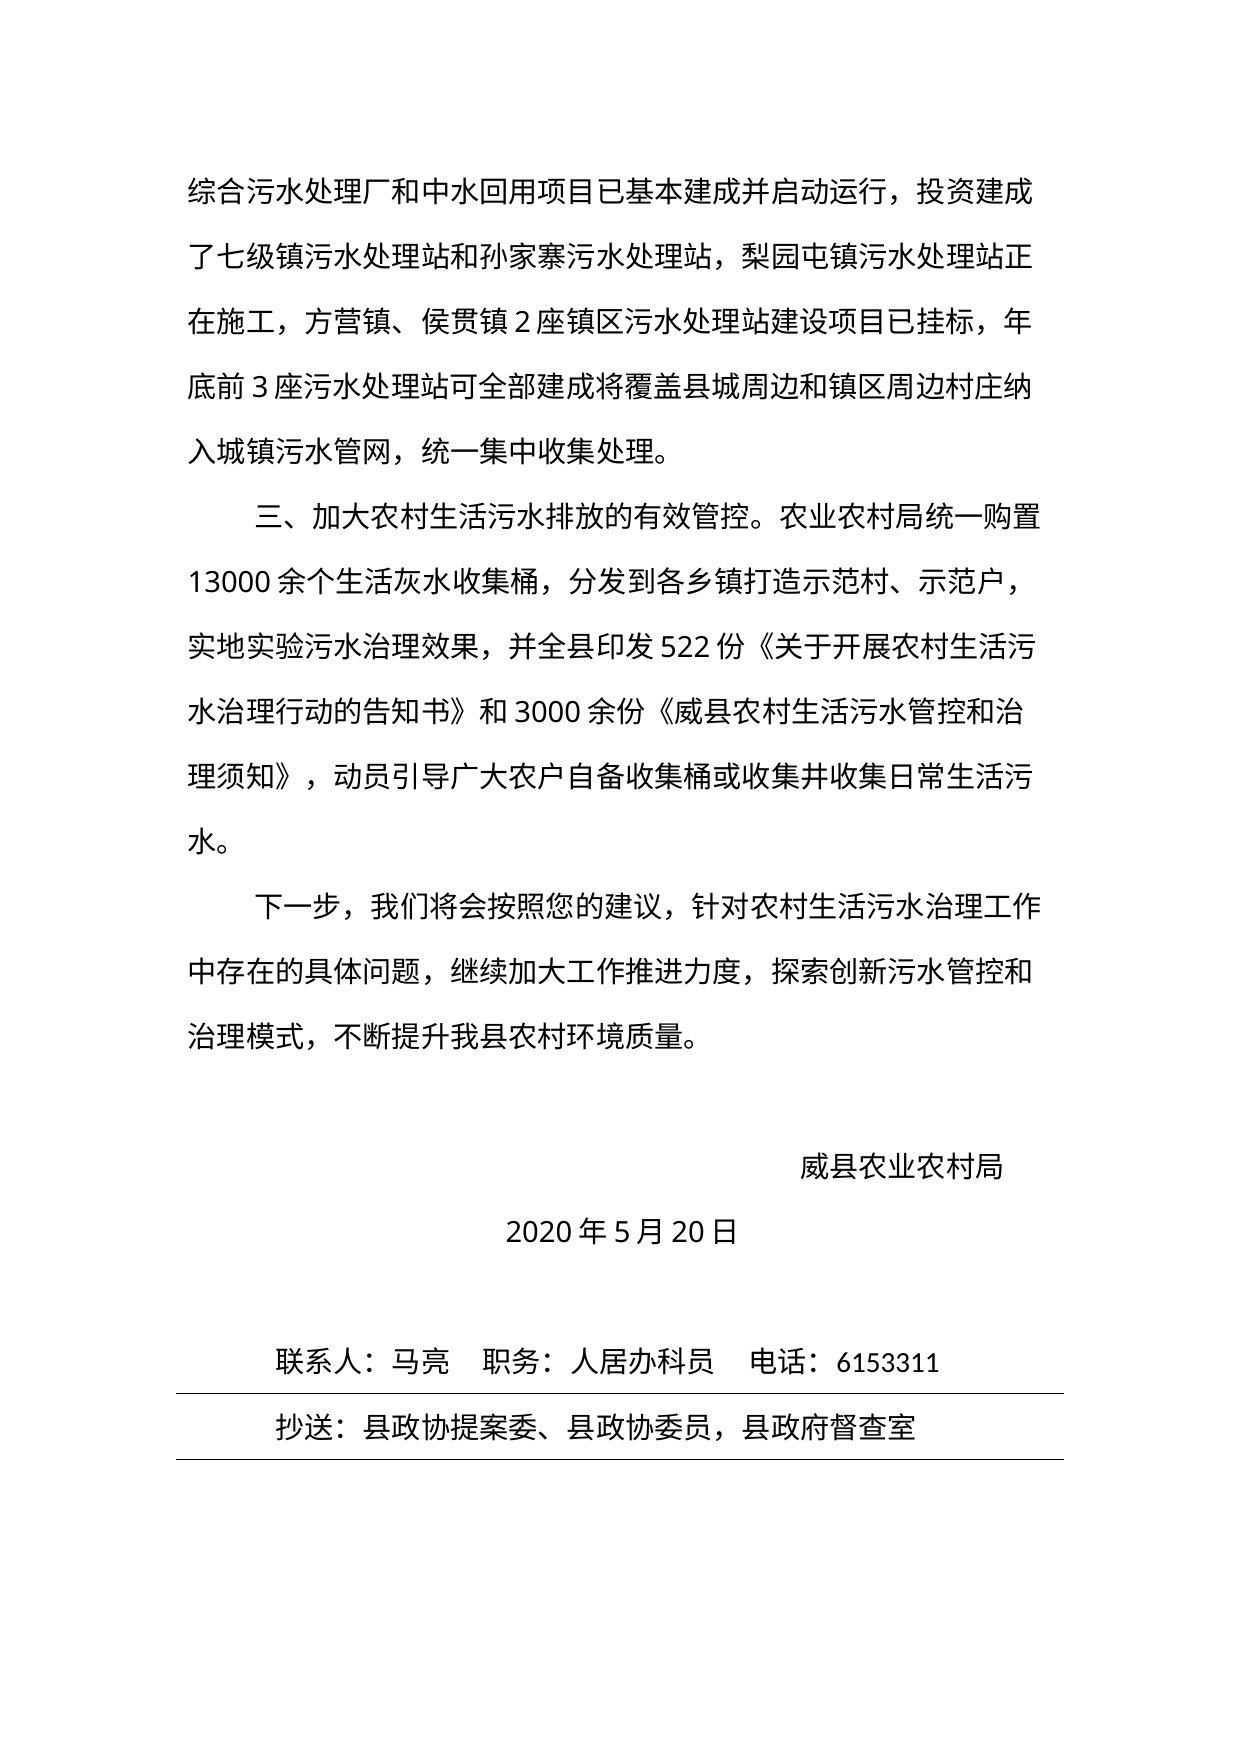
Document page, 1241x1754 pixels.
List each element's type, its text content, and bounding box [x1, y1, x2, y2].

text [187, 157, 1053, 482]
table_header 抄送：县政协提案委、县政协委员，县政府督查室 [176, 1394, 1064, 1458]
text 三、加大农村生活污水排放的有效管控。农业农村局统一购置13000余个生活灰水收集桶，分发到各乡镇打造示范村、示范户，实地实验污水治理效果，并全县印发522份《关于开展农村生活污水治理行动的告知书》和3000余份《威县农村生活污水管控和治理须知》，动员引导广大农户自备收集桶或收集井收集日常生活污水。 [187, 482, 1053, 872]
text 威县农业农村局 [187, 1132, 1053, 1197]
text 2020年5月20日 [187, 1197, 1053, 1262]
text 下一步，我们将会按照您的建议，针对农村生活污水治理工作中存在的具体问题，继续加大工作推进力度，探索创新污水管控和治理模式，不断提升我县农村环境质量。 [187, 872, 1053, 1067]
text 联系人：马亮 职务：人居办科员 电话：6153311 [187, 1327, 1053, 1392]
